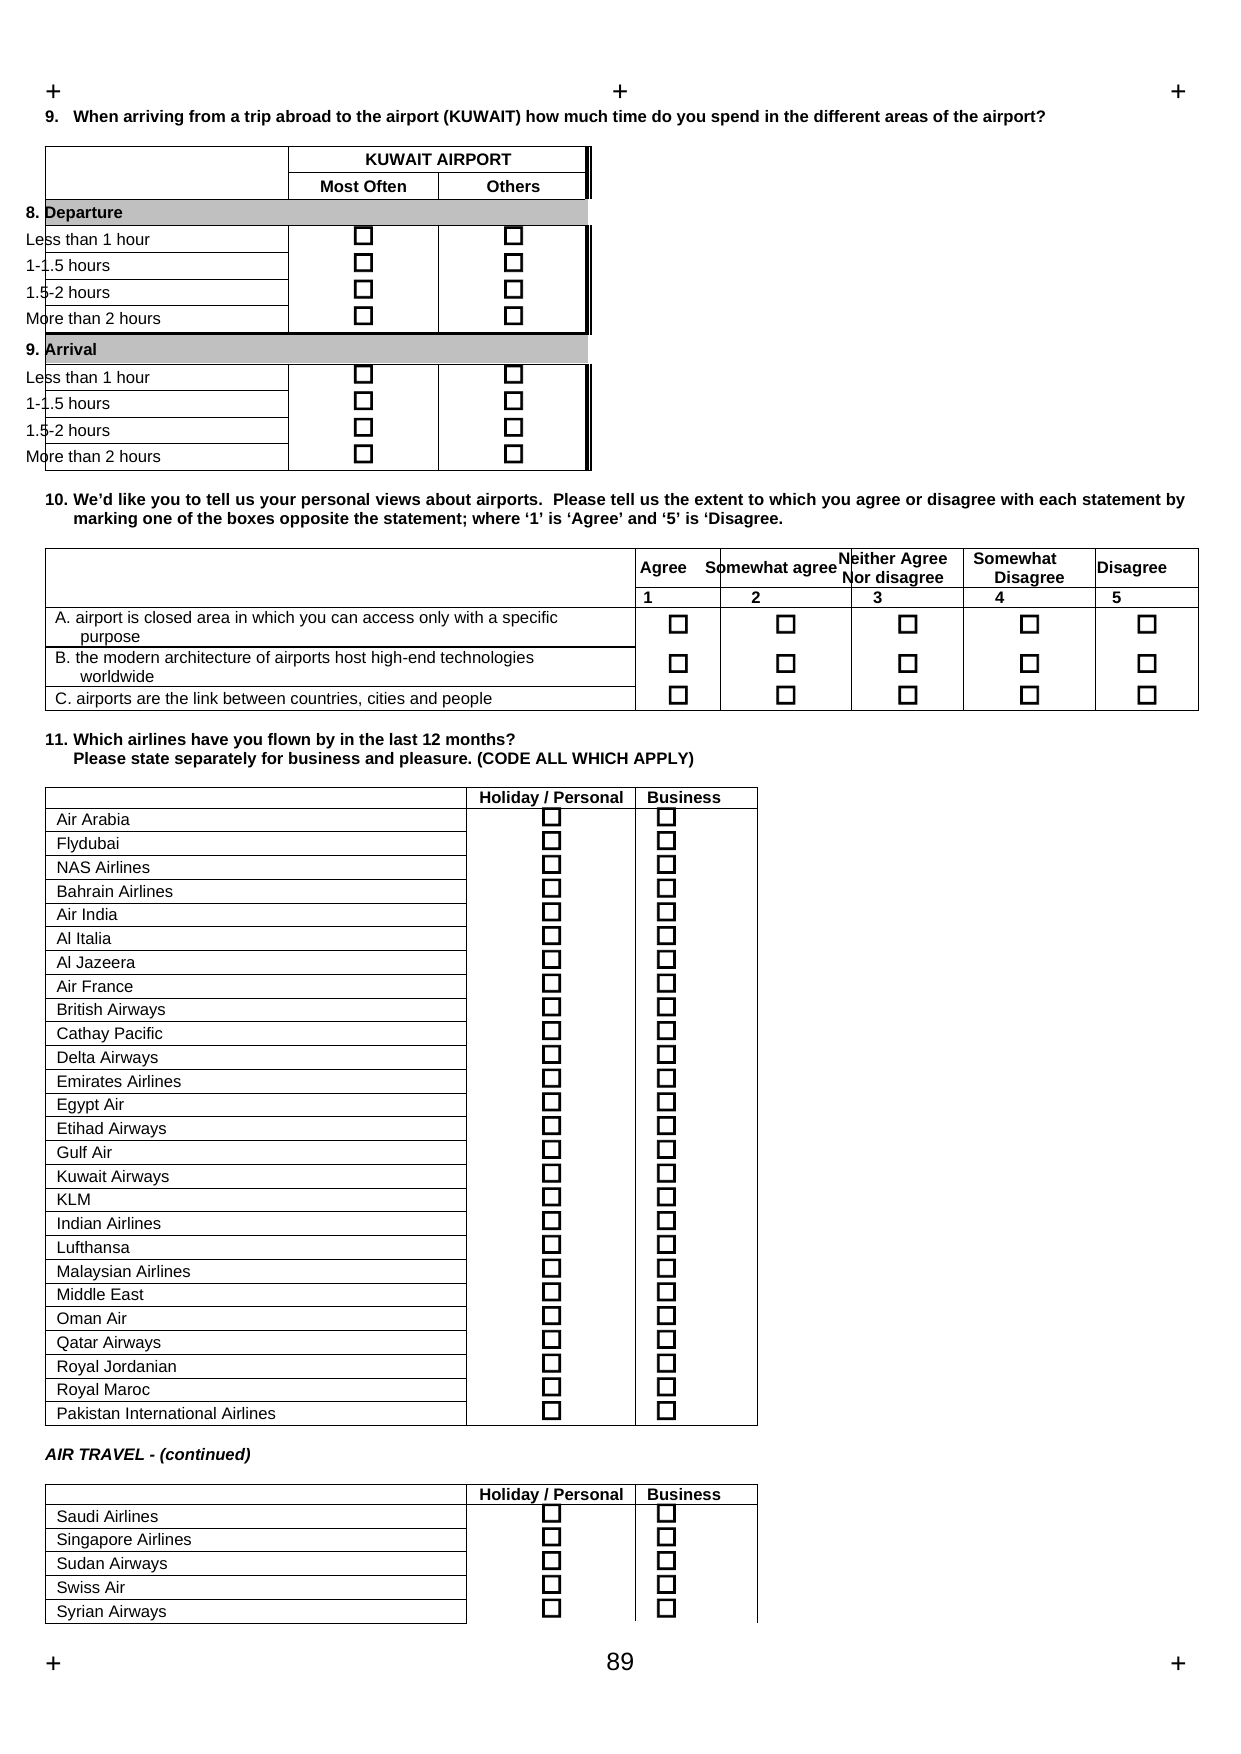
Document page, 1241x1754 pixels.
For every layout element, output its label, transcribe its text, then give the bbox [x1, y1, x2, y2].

text AIR TRAVEL - (continued) [45, 1445, 1195, 1464]
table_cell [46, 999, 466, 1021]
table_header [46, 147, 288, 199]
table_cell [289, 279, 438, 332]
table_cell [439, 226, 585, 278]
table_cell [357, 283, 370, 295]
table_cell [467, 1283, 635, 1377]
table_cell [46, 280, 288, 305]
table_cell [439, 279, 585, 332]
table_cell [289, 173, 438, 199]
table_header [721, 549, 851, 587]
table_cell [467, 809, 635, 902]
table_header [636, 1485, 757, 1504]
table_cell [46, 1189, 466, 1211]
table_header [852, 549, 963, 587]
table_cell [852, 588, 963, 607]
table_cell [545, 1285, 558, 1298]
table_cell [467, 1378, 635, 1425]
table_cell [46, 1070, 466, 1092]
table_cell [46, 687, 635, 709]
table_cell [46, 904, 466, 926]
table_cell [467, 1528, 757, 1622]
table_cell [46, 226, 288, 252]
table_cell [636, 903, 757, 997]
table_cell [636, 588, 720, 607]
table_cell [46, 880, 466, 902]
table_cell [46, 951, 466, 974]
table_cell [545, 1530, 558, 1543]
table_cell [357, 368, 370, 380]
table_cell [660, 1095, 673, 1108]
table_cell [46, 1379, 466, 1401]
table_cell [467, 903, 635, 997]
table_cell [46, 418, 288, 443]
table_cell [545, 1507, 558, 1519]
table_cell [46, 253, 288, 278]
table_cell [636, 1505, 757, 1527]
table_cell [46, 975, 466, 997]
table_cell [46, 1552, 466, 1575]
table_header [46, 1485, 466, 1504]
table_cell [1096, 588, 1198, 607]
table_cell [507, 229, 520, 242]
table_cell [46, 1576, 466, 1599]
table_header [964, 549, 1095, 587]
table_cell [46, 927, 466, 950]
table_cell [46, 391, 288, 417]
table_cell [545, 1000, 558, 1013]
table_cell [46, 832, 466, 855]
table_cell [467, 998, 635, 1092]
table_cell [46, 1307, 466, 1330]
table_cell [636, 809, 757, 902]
text Please state separately for business and pleasure. (CODE ALL WHICH APPLY) [73, 749, 1166, 768]
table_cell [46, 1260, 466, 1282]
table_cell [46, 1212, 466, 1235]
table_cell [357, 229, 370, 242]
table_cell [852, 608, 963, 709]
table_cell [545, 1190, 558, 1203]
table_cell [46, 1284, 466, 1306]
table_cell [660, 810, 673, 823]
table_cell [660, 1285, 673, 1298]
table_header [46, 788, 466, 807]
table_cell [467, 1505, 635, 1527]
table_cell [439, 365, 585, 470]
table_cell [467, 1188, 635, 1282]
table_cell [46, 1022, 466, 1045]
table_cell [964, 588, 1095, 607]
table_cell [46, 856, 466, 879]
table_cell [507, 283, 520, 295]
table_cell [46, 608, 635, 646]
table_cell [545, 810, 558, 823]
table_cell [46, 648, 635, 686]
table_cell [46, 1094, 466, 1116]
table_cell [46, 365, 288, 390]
text 11. Which airlines have you flown by in the last 12 months? [45, 730, 1166, 749]
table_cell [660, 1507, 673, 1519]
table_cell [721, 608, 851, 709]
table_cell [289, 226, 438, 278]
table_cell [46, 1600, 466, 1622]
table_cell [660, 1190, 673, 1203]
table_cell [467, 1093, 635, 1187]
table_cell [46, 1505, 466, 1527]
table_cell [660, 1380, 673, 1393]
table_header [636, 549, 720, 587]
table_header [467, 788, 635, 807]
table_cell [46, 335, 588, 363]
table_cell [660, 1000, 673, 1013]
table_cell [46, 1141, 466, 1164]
text 10. We’d like you to tell us your personal views about airports. Please tell us the extent to which you agree or disagree with each statement by marking one of the boxes opposite the statement; where ‘1’ is ‘Agree’ and ‘5’ is ‘Disagree. [45, 490, 1188, 528]
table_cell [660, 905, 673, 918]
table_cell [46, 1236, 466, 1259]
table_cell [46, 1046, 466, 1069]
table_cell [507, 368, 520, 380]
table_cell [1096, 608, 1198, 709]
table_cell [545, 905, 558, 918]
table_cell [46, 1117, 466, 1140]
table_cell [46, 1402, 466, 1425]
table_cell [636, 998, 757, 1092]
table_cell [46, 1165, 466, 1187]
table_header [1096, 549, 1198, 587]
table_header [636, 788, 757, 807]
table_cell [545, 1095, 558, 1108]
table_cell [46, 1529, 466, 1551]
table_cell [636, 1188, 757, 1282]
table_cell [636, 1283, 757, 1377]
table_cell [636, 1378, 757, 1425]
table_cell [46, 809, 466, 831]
text 9. When arriving from a trip abroad to the airport () how much time do you spend in the different areas of the airport? [45, 107, 1188, 126]
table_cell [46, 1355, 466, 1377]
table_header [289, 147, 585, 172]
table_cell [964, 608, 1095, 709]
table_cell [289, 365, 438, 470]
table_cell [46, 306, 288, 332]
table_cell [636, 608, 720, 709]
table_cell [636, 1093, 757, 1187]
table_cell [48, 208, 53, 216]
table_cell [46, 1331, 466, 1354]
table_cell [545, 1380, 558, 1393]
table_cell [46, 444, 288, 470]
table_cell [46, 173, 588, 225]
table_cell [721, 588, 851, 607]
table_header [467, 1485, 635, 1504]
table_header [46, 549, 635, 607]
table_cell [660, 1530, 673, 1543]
